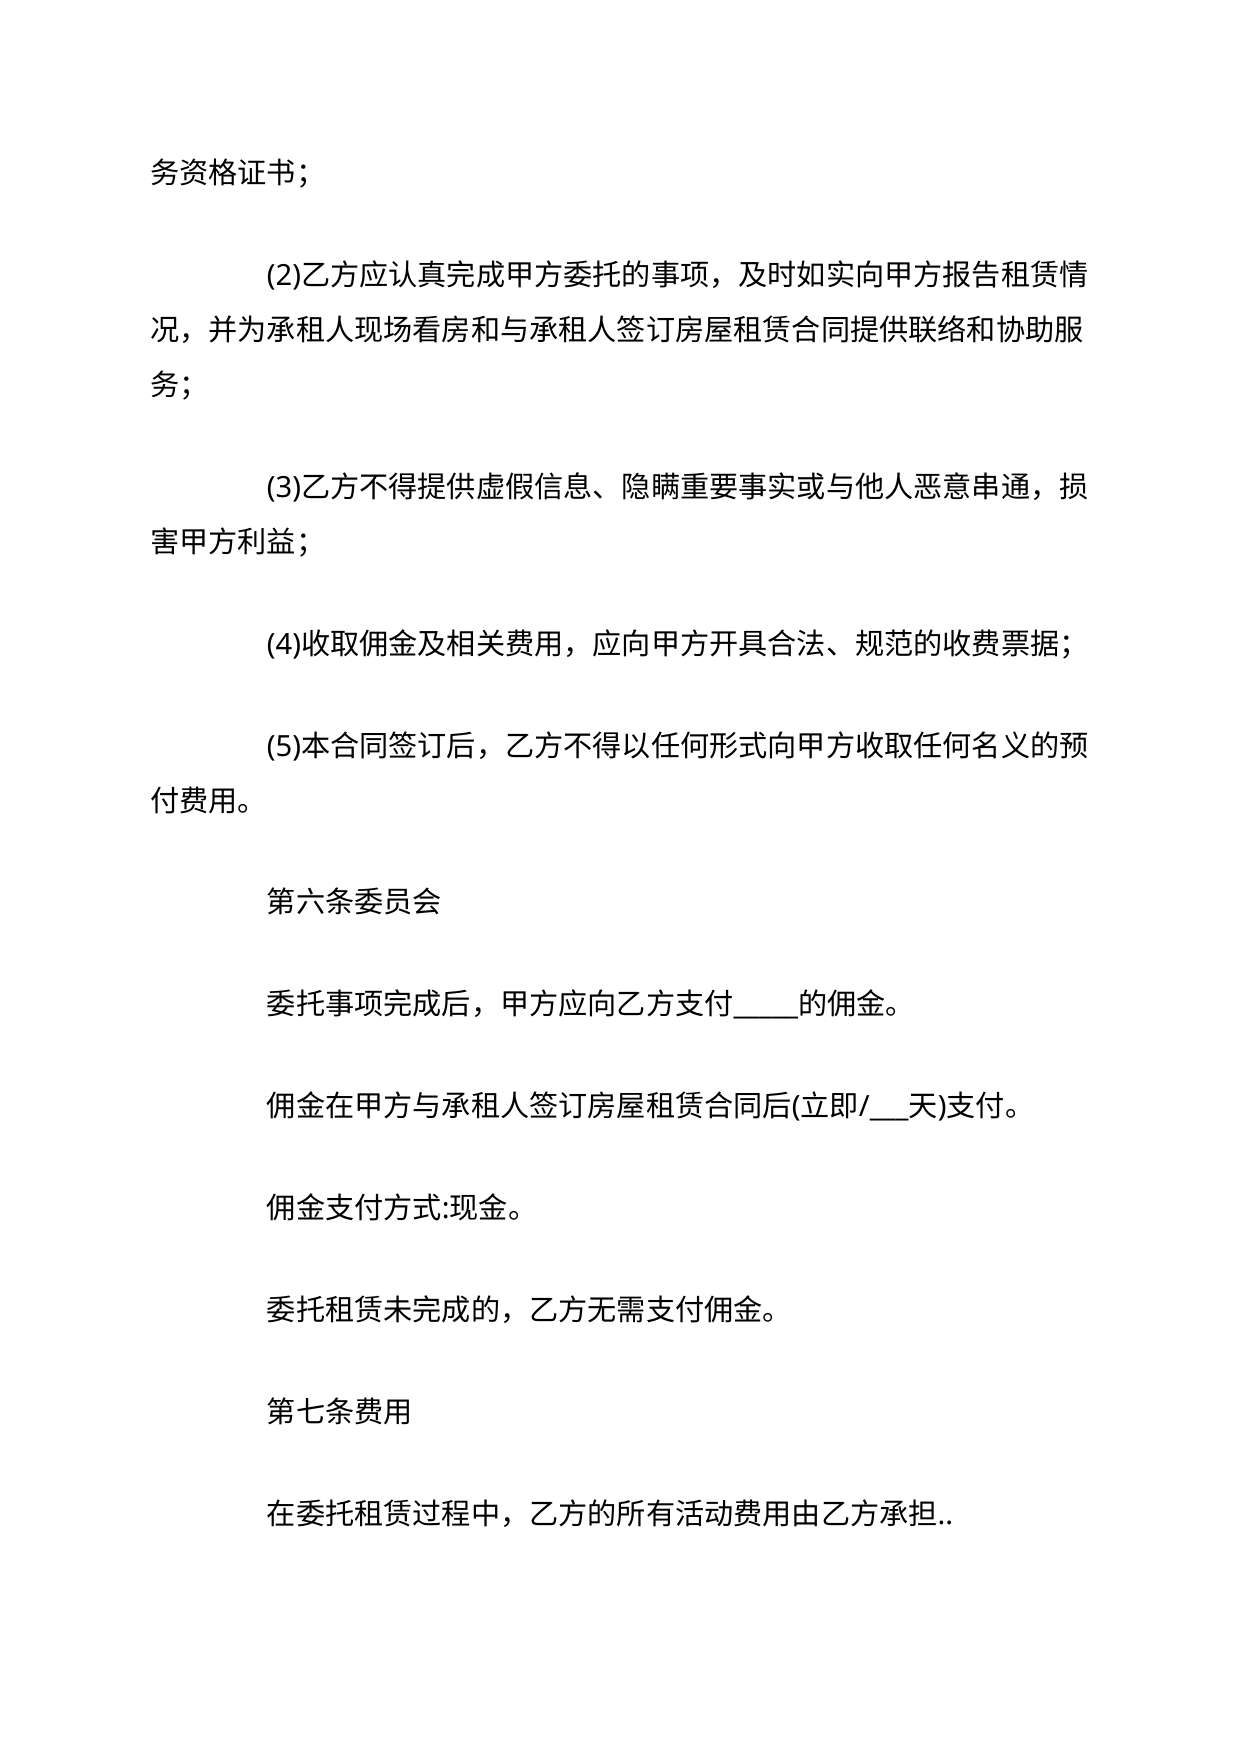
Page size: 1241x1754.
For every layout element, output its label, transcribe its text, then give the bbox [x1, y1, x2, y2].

text 委托事项完成后，甲方应向乙方支付_____的佣金。 [150, 981, 1090, 1023]
text 佣金在甲方与承租人签订房屋租赁合同后(立即/___天)支付。 [150, 1083, 1090, 1125]
text (4)收取佣金及相关费用，应向甲方开具合法、规范的收费票据； [150, 620, 1090, 663]
text 佣金支付方式:现金。 [150, 1185, 1090, 1227]
text 第六条委员会 [150, 879, 1090, 921]
text 委托租赁未完成的，乙方无需支付佣金。 [150, 1287, 1090, 1329]
text (2)乙方应认真完成甲方委托的事项，及时如实向甲方报告租赁情况，并为承租人现场看房和与承租人签订房屋租赁合同提供联络和协助服务； [150, 252, 1090, 404]
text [150, 150, 1090, 192]
text 第七条费用 [150, 1388, 1090, 1431]
text (5)本合同签订后，乙方不得以任何形式向甲方收取任何名义的预付费用。 [150, 722, 1090, 819]
text 在委托租赁过程中，乙方的所有活动费用由乙方承担.. [150, 1490, 1090, 1533]
text (3)乙方不得提供虚假信息、隐瞒重要事实或与他人恶意串通，损害甲方利益； [150, 463, 1090, 561]
